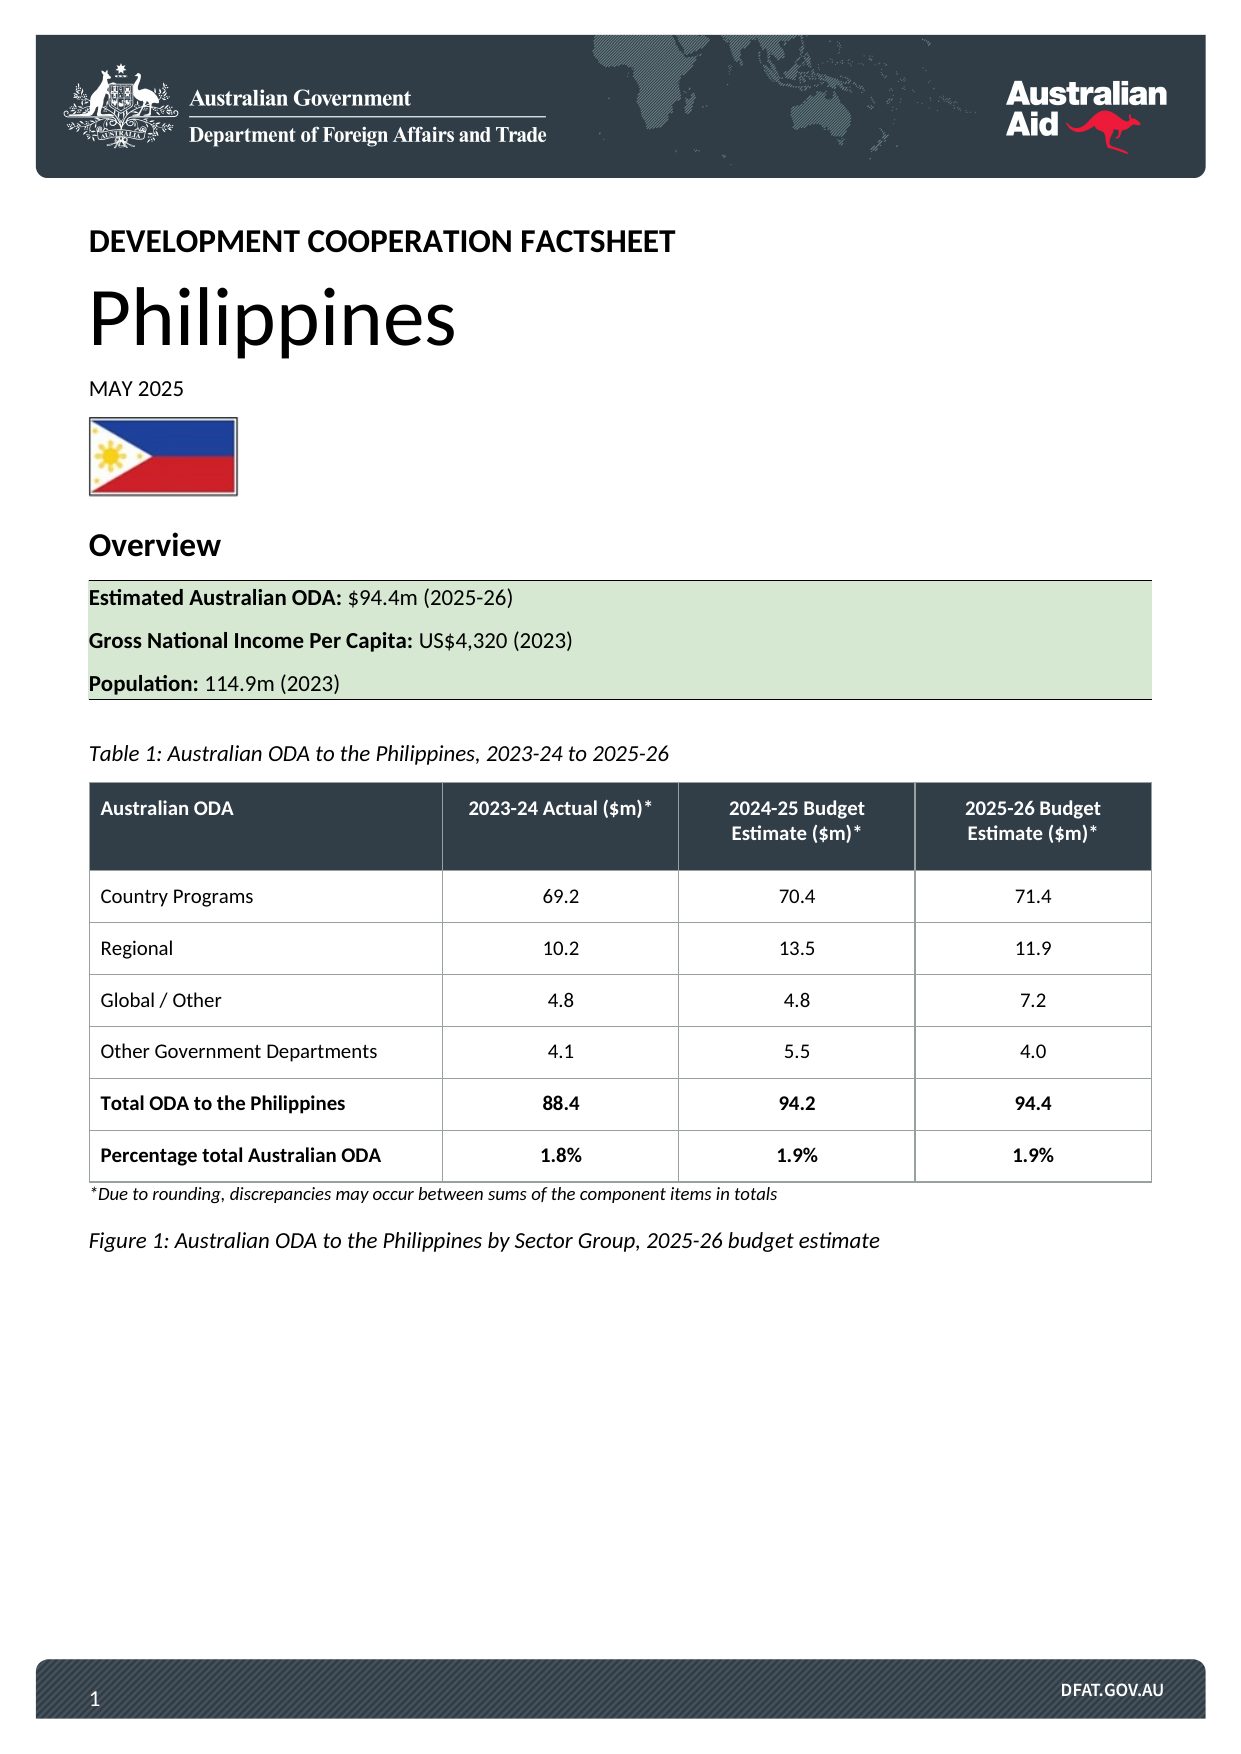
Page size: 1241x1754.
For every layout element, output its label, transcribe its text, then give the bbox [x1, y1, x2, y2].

table_cell Regional [90, 923, 442, 974]
table_header 2024-25 Budget Estimate ($m)* [679, 783, 914, 870]
picture [0, 0, 1241, 178]
table_cell Other Government Departments [90, 1027, 442, 1078]
table_cell 4.0 [916, 1027, 1151, 1078]
text *Due to rounding, discrepancies may occur between sums of the component items in totals [88, 1182, 1152, 1205]
table_cell 1.9% [916, 1131, 1151, 1181]
table_cell 1.8% [443, 1131, 678, 1181]
subtitle Figure 1: Australian ODA to the Philippines by Sector Group, 2025-26 budget estimate [88, 1226, 1152, 1254]
table_cell 94.2 [679, 1079, 914, 1129]
text MAY 2025 [88, 374, 1152, 402]
subtitle Philippines [88, 264, 1152, 366]
table_cell 11.9 [916, 923, 1151, 974]
subtitle Table 1: Australian ODA to the Philippines, 2023-24 to 2025-26 [88, 739, 1152, 768]
table_cell 13.5 [679, 923, 914, 974]
table_cell 4.8 [679, 975, 914, 1026]
table_header 2023-24 Actual ($m)* [443, 783, 678, 870]
text Population: 114.9m (2023) [88, 666, 1152, 700]
table_cell 94.4 [916, 1079, 1151, 1129]
table_cell 88.4 [443, 1079, 678, 1129]
subtitle Development Cooperation Factsheet [88, 220, 1152, 261]
table_header 2025-26 Budget Estimate ($m)* [916, 783, 1151, 870]
table_cell 7.2 [916, 975, 1151, 1026]
text Gross National Income Per Capita: US$4,320 (2023) [88, 623, 1152, 654]
table_cell 4.1 [443, 1027, 678, 1078]
text Estimated Australian ODA: $94.4m (2025-26) [88, 581, 1152, 611]
table_cell 10.2 [443, 923, 678, 974]
subtitle Overview [88, 524, 1152, 564]
table_cell Global / Other [90, 975, 442, 1026]
table_cell 4.8 [443, 975, 678, 1026]
picture [88, 416, 239, 497]
picture [0, 1659, 1241, 1754]
table_cell 1.9% [679, 1131, 914, 1181]
table_cell 69.2 [443, 871, 678, 922]
table_cell Country Programs [90, 871, 442, 922]
table_header Australian ODA [90, 783, 442, 870]
table_cell Total ODA to the Philippines [90, 1079, 442, 1129]
table_cell 5.5 [679, 1027, 914, 1078]
table_cell 71.4 [916, 871, 1151, 922]
table_cell 70.4 [679, 871, 914, 922]
table_cell Percentage total Australian ODA [90, 1131, 442, 1181]
